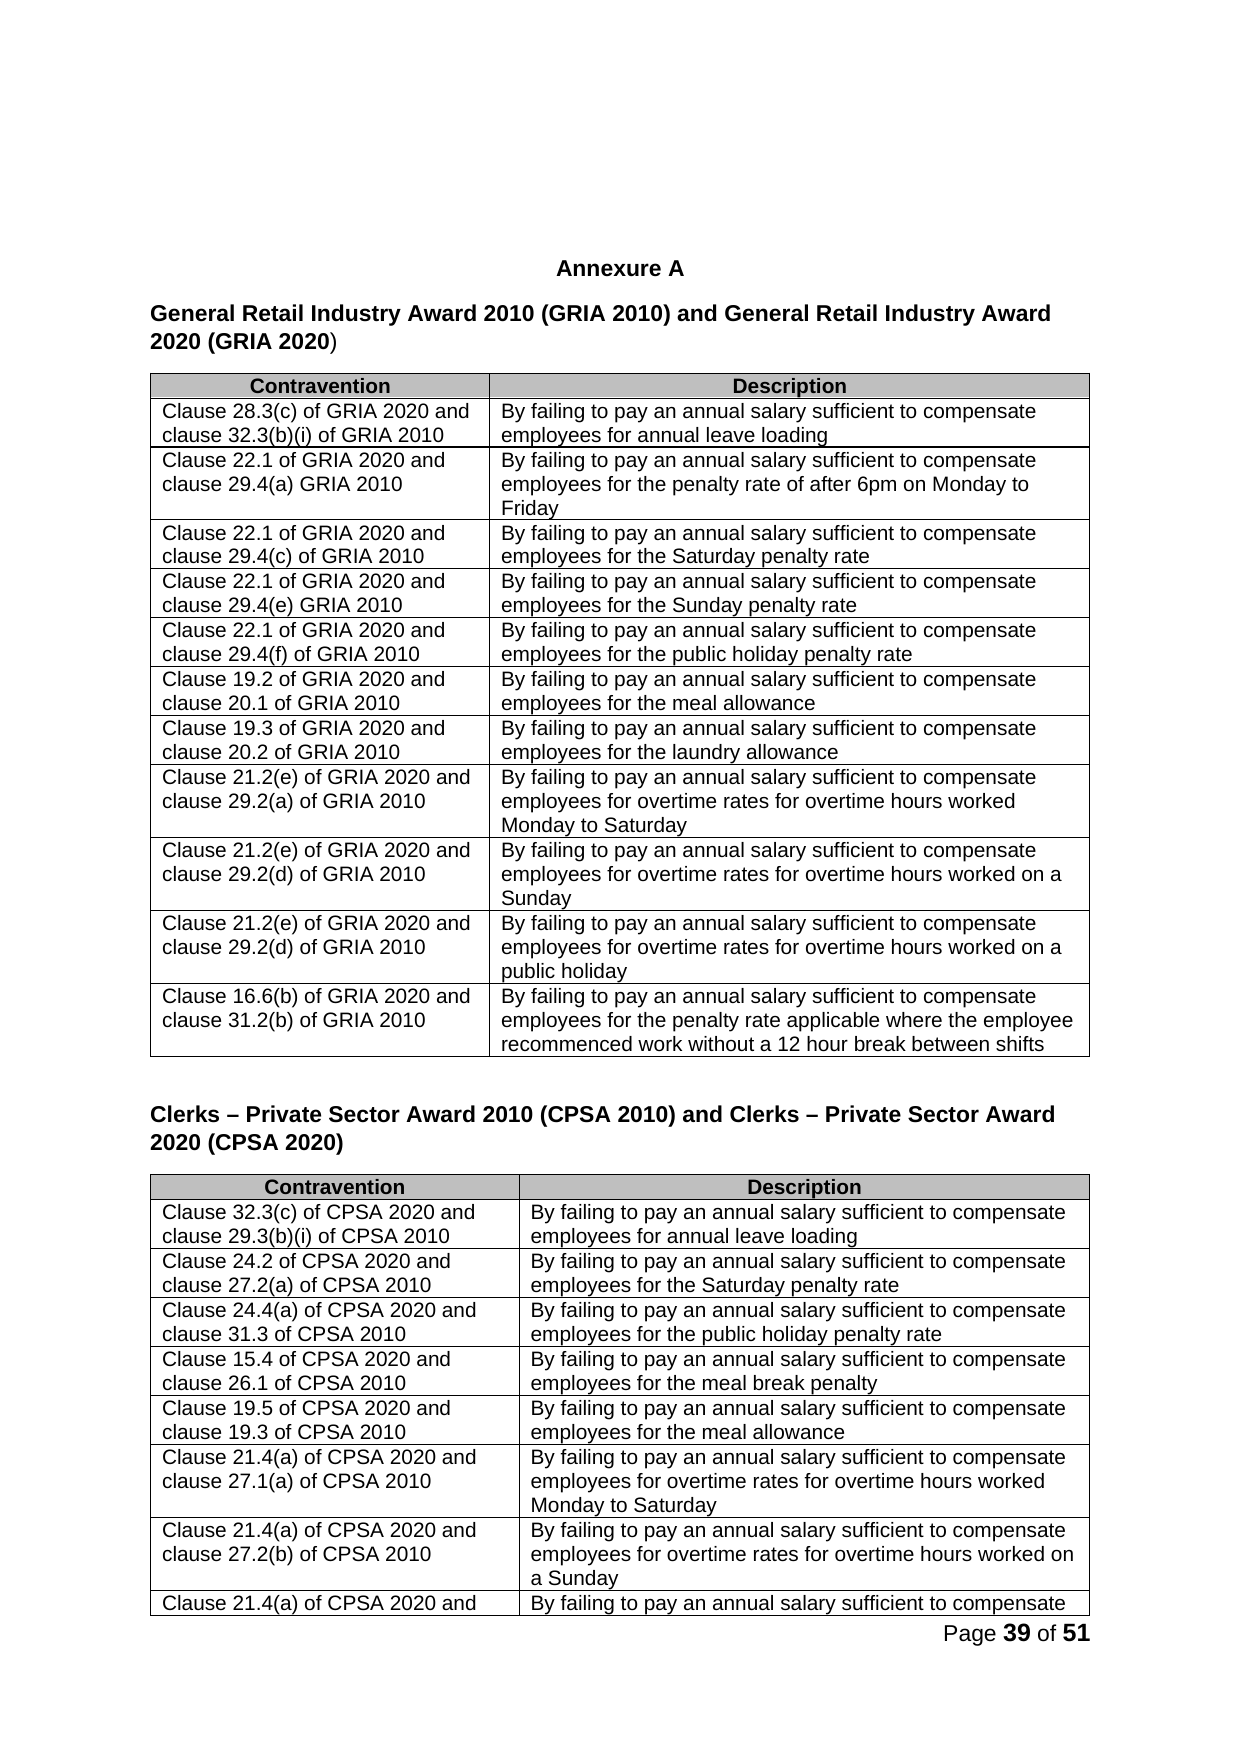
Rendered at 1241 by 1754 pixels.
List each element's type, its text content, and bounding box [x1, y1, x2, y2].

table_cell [520, 1591, 1089, 1614]
table_cell Clause 32.3(c) of CPSA 2020 and clause 29.3(b)(i) of CPSA 2010 [151, 1200, 519, 1248]
table_header Contravention [151, 374, 489, 397]
table_header Contravention [151, 1175, 519, 1199]
table_cell By failing to pay an annual salary sufficient to compensate employees for overtime rates for overtime hours worked on a Sunday [490, 838, 1089, 910]
table_cell Clause 22.1 of GRIA 2020 and clause 29.4(f) of GRIA 2010 [151, 618, 489, 666]
table_cell Clause 21.4(a) of CPSA 2020 and clause 27.1(a) of CPSA 2010 [151, 1445, 519, 1517]
table_cell Clause 24.4(a) of CPSA 2020 and clause 31.3 of CPSA 2010 [151, 1298, 519, 1346]
text General Retail Industry Award 2010 (GRIA 2010) and General Retail Industry Award 2020 (GRIA 2020) [150, 300, 1090, 354]
table_header Description [520, 1175, 1089, 1199]
table_cell By failing to pay an annual salary sufficient to compensate employees for the laundry allowance [490, 716, 1089, 764]
table_cell Clause 15.4 of CPSA 2020 and clause 26.1 of CPSA 2010 [151, 1347, 519, 1395]
table_cell Clause 16.6(b) of GRIA 2020 and clause 31.2(b) of GRIA 2010 [151, 984, 489, 1056]
table_cell By failing to pay an annual salary sufficient to compensate employees for the meal allowance [490, 667, 1089, 715]
table_cell Clause 21.4(a) of CPSA 2020 and clause 27.2(b) of CPSA 2010 [151, 1518, 519, 1589]
table_cell By failing to pay an annual salary sufficient to compensate employees for the meal break penalty [520, 1347, 1089, 1395]
table_cell By failing to pay an annual salary sufficient to compensate employees for the meal allowance [520, 1396, 1089, 1444]
table_cell By failing to pay an annual salary sufficient to compensate employees for the penalty rate of after 6pm on Monday to Friday [490, 448, 1089, 519]
table_cell Clause 22.1 of GRIA 2020 and clause 29.4(e) GRIA 2010 [151, 569, 489, 617]
table_cell By failing to pay an annual salary sufficient to compensate employees for overtime rates for overtime hours worked on a public holiday [490, 911, 1089, 983]
table_header Description [490, 374, 1089, 397]
table_cell By failing to pay an annual salary sufficient to compensate employees for the Sunday penalty rate [490, 569, 1089, 617]
table_cell By failing to pay an annual salary sufficient to compensate employees for the Saturday penalty rate [490, 520, 1089, 568]
table_cell By failing to pay an annual salary sufficient to compensate employees for the public holiday penalty rate [490, 618, 1089, 666]
table_cell Clause 21.2(e) of GRIA 2020 and clause 29.2(d) of GRIA 2010 [151, 911, 489, 983]
table_cell Clause 19.3 of GRIA 2020 and clause 20.2 of GRIA 2010 [151, 716, 489, 764]
table_cell By failing to pay an annual salary sufficient to compensate employees for annual leave loading [490, 399, 1089, 446]
table_cell By failing to pay an annual salary sufficient to compensate employees for overtime rates for overtime hours worked Monday to Saturday [520, 1445, 1089, 1517]
table_cell Clause 21.2(e) of GRIA 2020 and clause 29.2(d) of GRIA 2010 [151, 838, 489, 910]
table_cell By failing to pay an annual salary sufficient to compensate employees for overtime rates for overtime hours worked on a Sunday [520, 1518, 1089, 1589]
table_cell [151, 1591, 519, 1614]
table_cell Clause 21.2(e) of GRIA 2020 and clause 29.2(a) of GRIA 2010 [151, 765, 489, 837]
table_cell By failing to pay an annual salary sufficient to compensate employees for overtime rates for overtime hours worked Monday to Saturday [490, 765, 1089, 837]
text Clerks – Private Sector Award 2010 (CPSA 2010) and Clerks – Private Sector Award 2020 (CPSA 2020) [150, 1101, 1090, 1156]
table_cell Clause 19.5 of CPSA 2020 and clause 19.3 of CPSA 2010 [151, 1396, 519, 1444]
table_cell By failing to pay an annual salary sufficient to compensate employees for annual leave loading [520, 1200, 1089, 1248]
table_cell By failing to pay an annual salary sufficient to compensate employees for the penalty rate applicable where the employee recommenced work without a 12 hour break between shifts [490, 984, 1089, 1056]
table_cell Clause 22.1 of GRIA 2020 and clause 29.4(c) of GRIA 2010 [151, 520, 489, 568]
table_cell Clause 24.2 of CPSA 2020 and clause 27.2(a) of CPSA 2010 [151, 1249, 519, 1297]
table_cell Clause 22.1 of GRIA 2020 and clause 29.4(a) GRIA 2010 [151, 448, 489, 519]
table_cell Clause 19.2 of GRIA 2020 and clause 20.1 of GRIA 2010 [151, 667, 489, 715]
table_cell By failing to pay an annual salary sufficient to compensate employees for the public holiday penalty rate [520, 1298, 1089, 1346]
text Annexure A [150, 255, 1090, 282]
table_cell Clause 28.3(c) of GRIA 2020 and clause 32.3(b)(i) of GRIA 2010 [151, 399, 489, 446]
table_cell By failing to pay an annual salary sufficient to compensate employees for the Saturday penalty rate [520, 1249, 1089, 1297]
